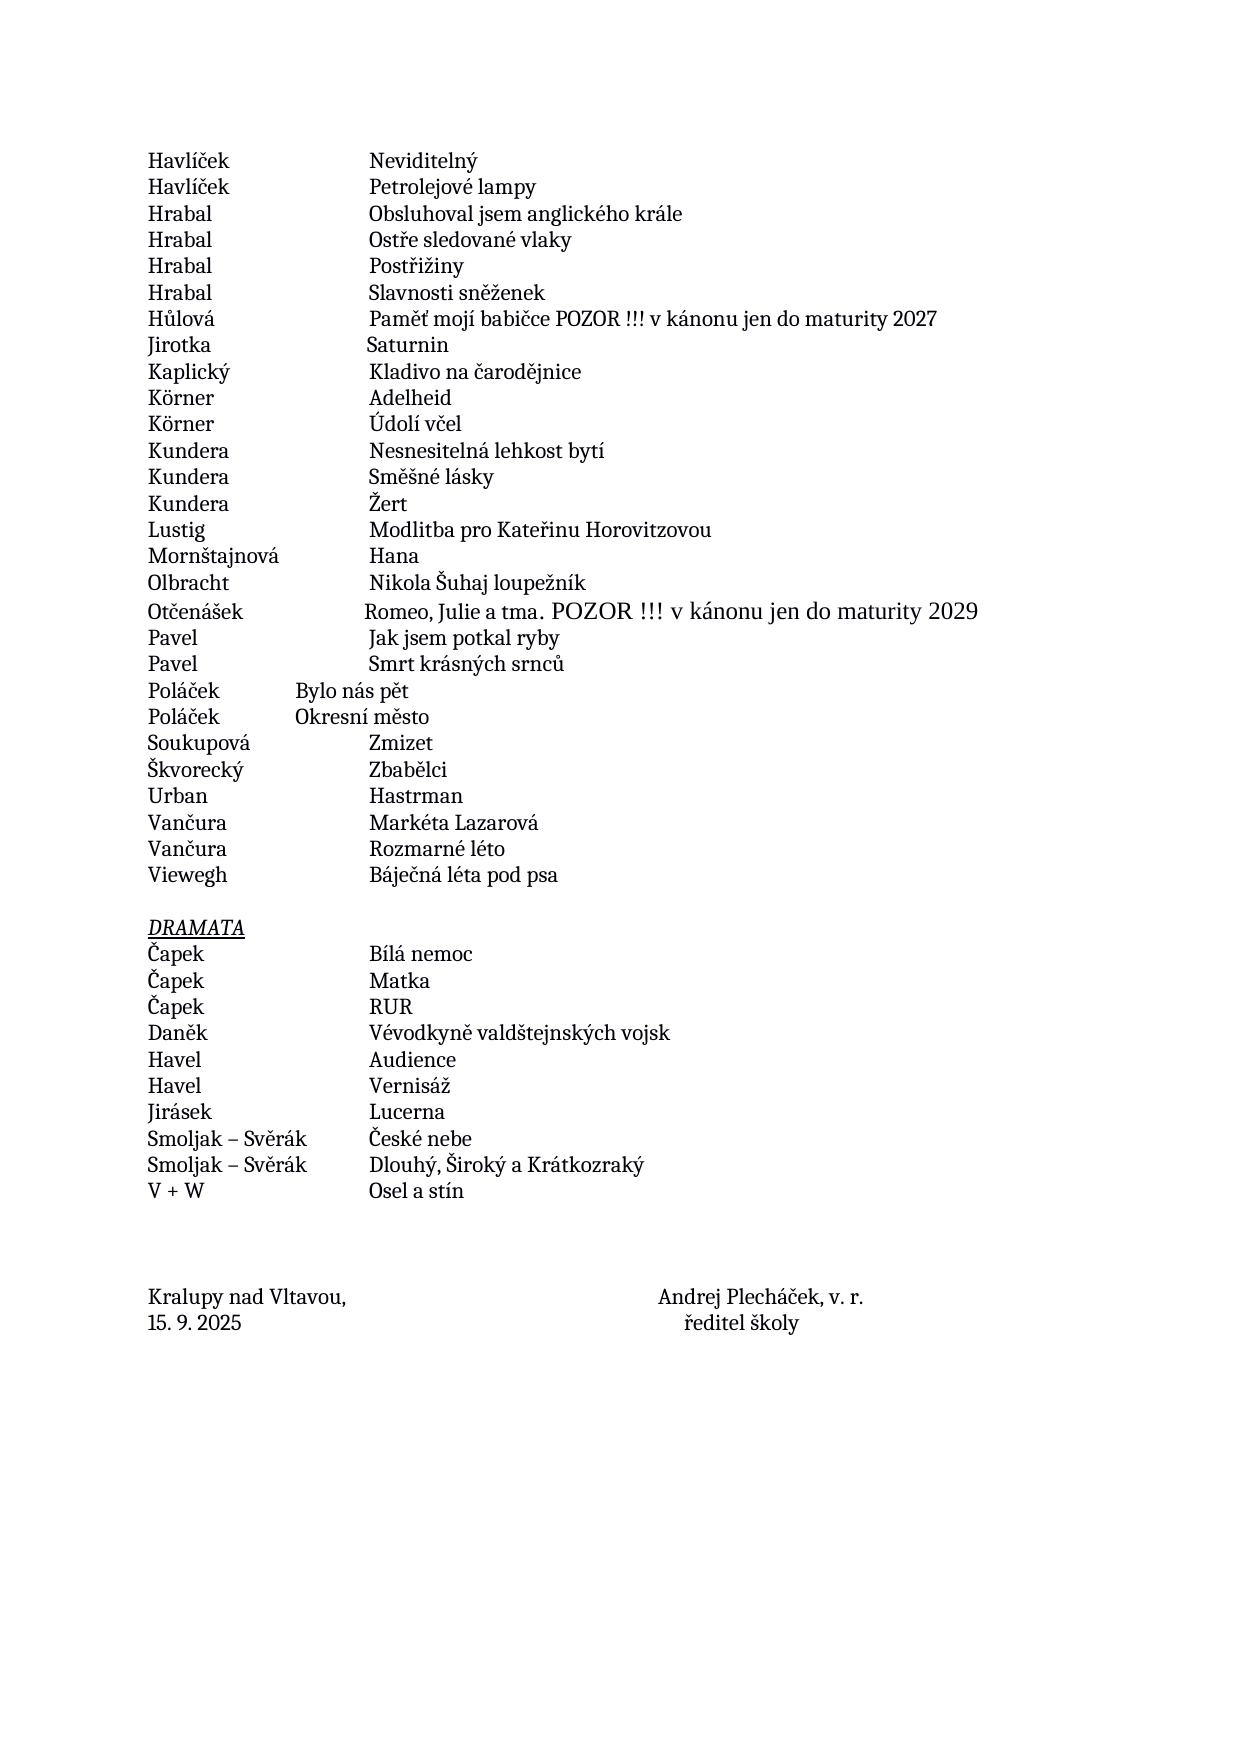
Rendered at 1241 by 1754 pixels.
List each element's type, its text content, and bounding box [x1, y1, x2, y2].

text Urban Hastrman [148, 783, 1092, 809]
text Čapek RUR [148, 994, 1092, 1020]
text Pavel Jak jsem potkal ryby [148, 625, 1092, 651]
text 15. 9. 2025 ředitel školy [148, 1310, 1092, 1336]
text Hrabal Obsluhoval jsem anglického krále [148, 200, 1092, 227]
text Havel Audience [148, 1046, 1092, 1073]
text Kundera Žert [148, 490, 1092, 517]
text Soukupová Zmizet [148, 730, 1092, 757]
text Havlíček Petrolejové lampy [148, 174, 1092, 200]
text Poláček Okresní město [148, 704, 1092, 730]
text Hůlová Paměť mojí babičce POZOR !!! v kánonu jen do maturity 2027 [148, 306, 1092, 332]
text Havel Vernisáž [148, 1073, 1092, 1099]
text Körner Adelheid [148, 385, 1092, 411]
text Čapek Bílá nemoc [148, 941, 1092, 967]
text Kaplický Kladivo na čarodějnice [148, 358, 1092, 385]
text Smoljak – Svěrák Dlouhý, Široký a Krátkozraký [148, 1152, 1092, 1178]
text Kralupy nad Vltavou, Andrej Plecháček, v. r. [148, 1284, 1092, 1310]
text DRAMATA [148, 915, 1092, 941]
text Hrabal Slavnosti sněženek [148, 279, 1092, 306]
text Pavel Smrt krásných srnců [148, 651, 1092, 677]
text Körner Údolí včel [148, 411, 1092, 438]
text Škvorecký Zbabělci [148, 757, 1092, 783]
text Viewegh Báječná léta pod psa [148, 862, 1092, 888]
text Havlíček Neviditelný [148, 148, 1092, 174]
text Kundera Nesnesitelná lehkost bytí [148, 438, 1092, 464]
text Smoljak – Svěrák České nebe [148, 1126, 1092, 1152]
text Čapek Matka [148, 967, 1092, 994]
text Daněk Vévodkyně valdštejnských vojsk [148, 1020, 1092, 1046]
text Poláček Bylo nás pět [148, 677, 1092, 704]
text Vančura Markéta Lazarová [148, 809, 1092, 836]
text Hrabal Ostře sledované vlaky [148, 227, 1092, 253]
text Vančura Rozmarné léto [148, 836, 1092, 862]
text Mornštajnová Hana [148, 543, 1092, 569]
text Otčenášek Romeo, Julie a tma. POZOR !!! v kánonu jen do maturity 2029 [148, 596, 1092, 625]
text Lustig Modlitba pro Kateřinu Horovitzovou [148, 517, 1092, 543]
text Olbracht Nikola Šuhaj loupežník [148, 569, 1092, 596]
text Jirásek Lucerna [148, 1099, 1092, 1126]
text Hrabal Postřižiny [148, 253, 1092, 279]
text Jirotka Saturnin [148, 332, 1092, 358]
text V + W Osel a stín [148, 1178, 1092, 1204]
text Kundera Směšné lásky [148, 464, 1092, 490]
